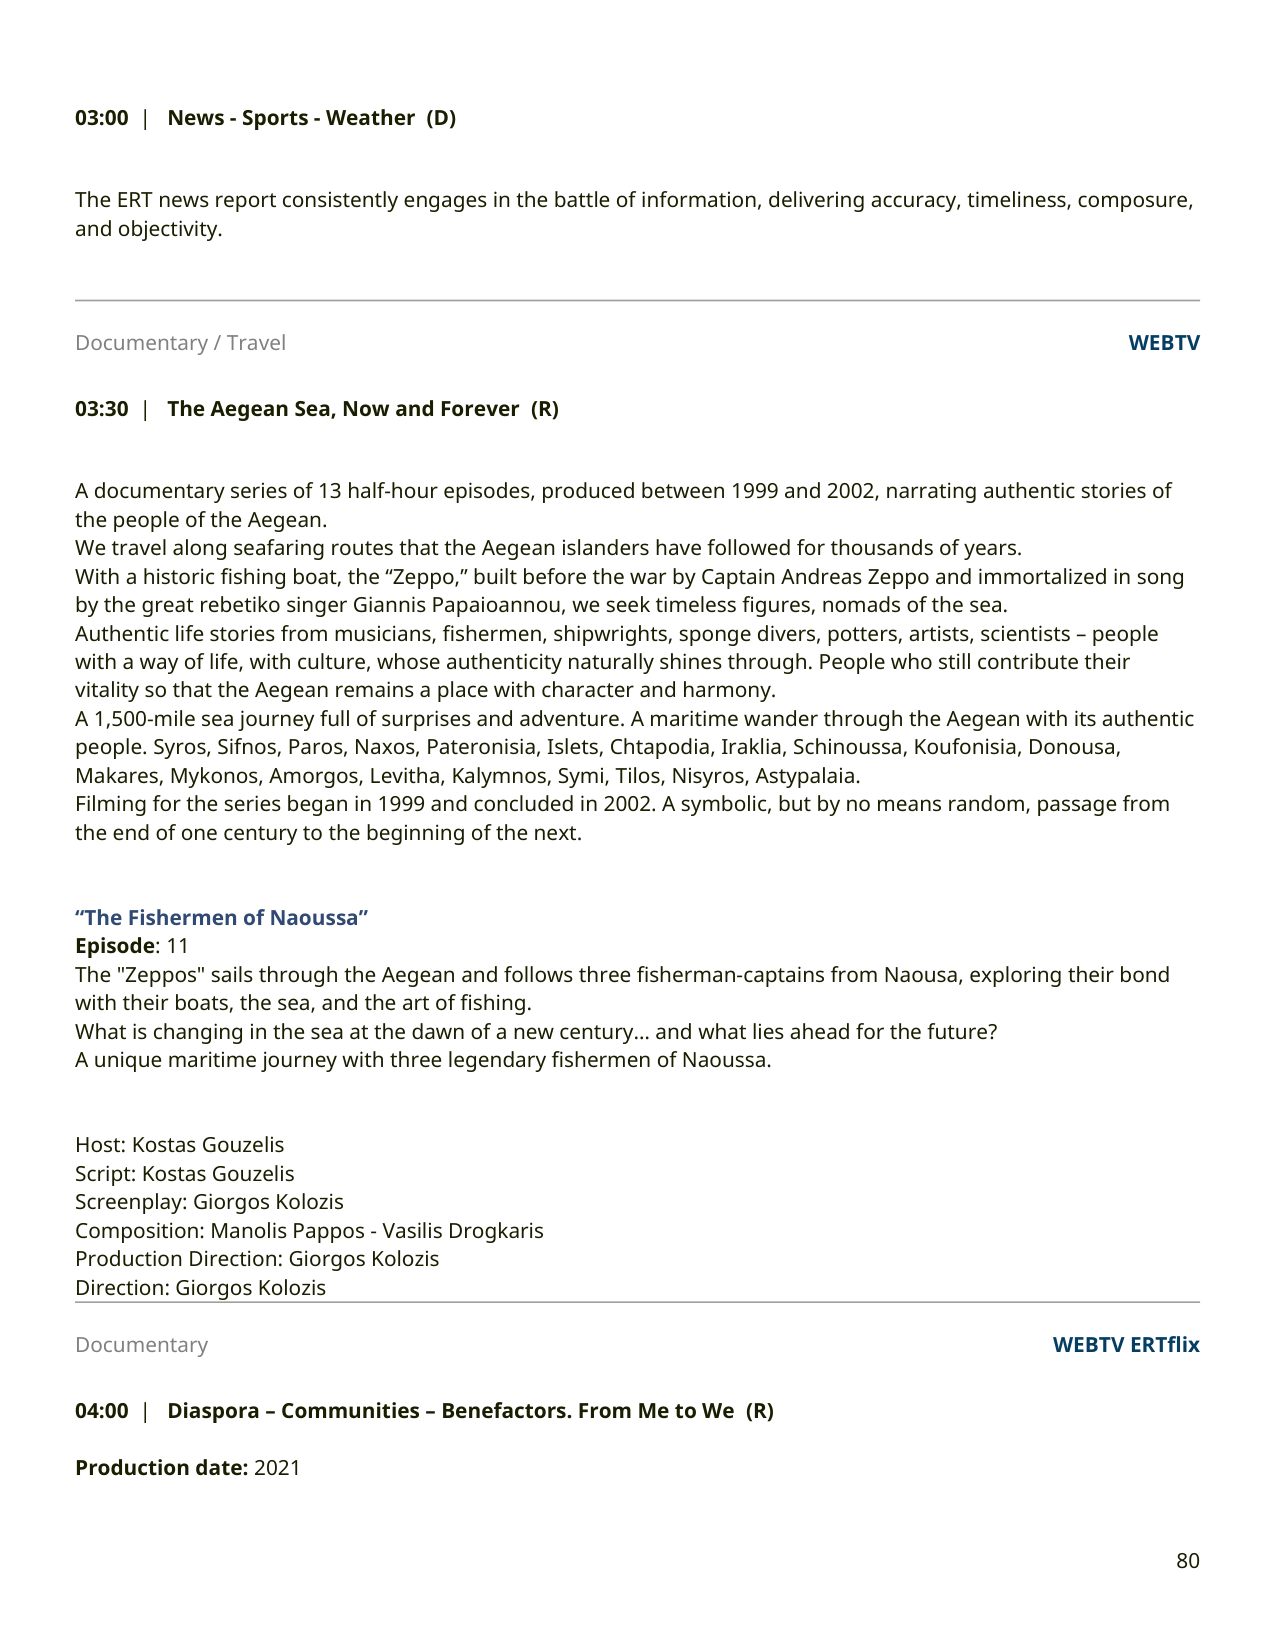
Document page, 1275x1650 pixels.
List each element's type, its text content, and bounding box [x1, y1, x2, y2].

table_header Documentary / Travel [75, 329, 637, 357]
text 04:00 | Diaspora – Communities – Benefactors. From Me to We (R) Production date: 2021 [75, 1358, 1200, 1481]
text “The Fishermen of Naoussa” Episode: 11 [75, 846, 1200, 960]
table_header Documentary [75, 1330, 637, 1358]
text 03:30 | The Aegean Sea, Now and Forever (R) [75, 357, 1200, 452]
table_header WEBTV ERTflix [638, 1330, 1200, 1358]
text The "Zeppos" sails through the Aegean and follows three fisherman-captains from Naousa, exploring their bond with their boats, the sea, and the art of fishing. What is changing in the sea at the dawn of a new century… and what lies ahead for the future? A unique maritime journey with three legendary fishermen of Naoussa. [75, 960, 1200, 1074]
table_header WEBTV [638, 329, 1200, 357]
text 03:00 | News - Sports - Weather (D) [75, 75, 1200, 161]
text Host: Kostas Gouzelis Script: Kostas Gouzelis Screenplay: Giorgos Kolozis Composition: Manolis Pappos - Vasilis Drogkaris Production Direction: Giorgos Kolozis Direction: Giorgos Kolozis [75, 1074, 1200, 1301]
text The ERT news report consistently engages in the battle of information, delivering accuracy, timeliness, composure, and objectivity. [75, 186, 1200, 242]
text A documentary series of 13 half-hour episodes, produced between 1999 and 2002, narrating authentic stories of the people of the Aegean. We travel along seafaring routes that the Aegean islanders have followed for thousands of years. With a historic fishing boat, the “Zeppo,” built before the war by Captain Andreas Zeppo and immortalized in song by the great rebetiko singer Giannis Papaioannou, we seek timeless figures, nomads of the sea. Authentic life stories from musicians, fishermen, shipwrights, sponge divers, potters, artists, scientists – people with a way of life, with culture, whose authenticity naturally shines through. People who still contribute their vitality so that the Aegean remains a place with character and harmony. A 1,500-mile sea journey full of surprises and adventure. A maritime wander through the Aegean with its authentic people. Syros, Sifnos, Paros, Naxos, Pateronisia, Islets, Chtapodia, Iraklia, Schinoussa, Koufonisia, Donousa, Makares, Mykonos, Amorgos, Levitha, Kalymnos, Symi, Tilos, Nisyros, Astypalaia. Filming for the series began in 1999 and concluded in 2002. A symbolic, but by no means random, passage from the end of one century to the beginning of the next. [75, 477, 1200, 846]
